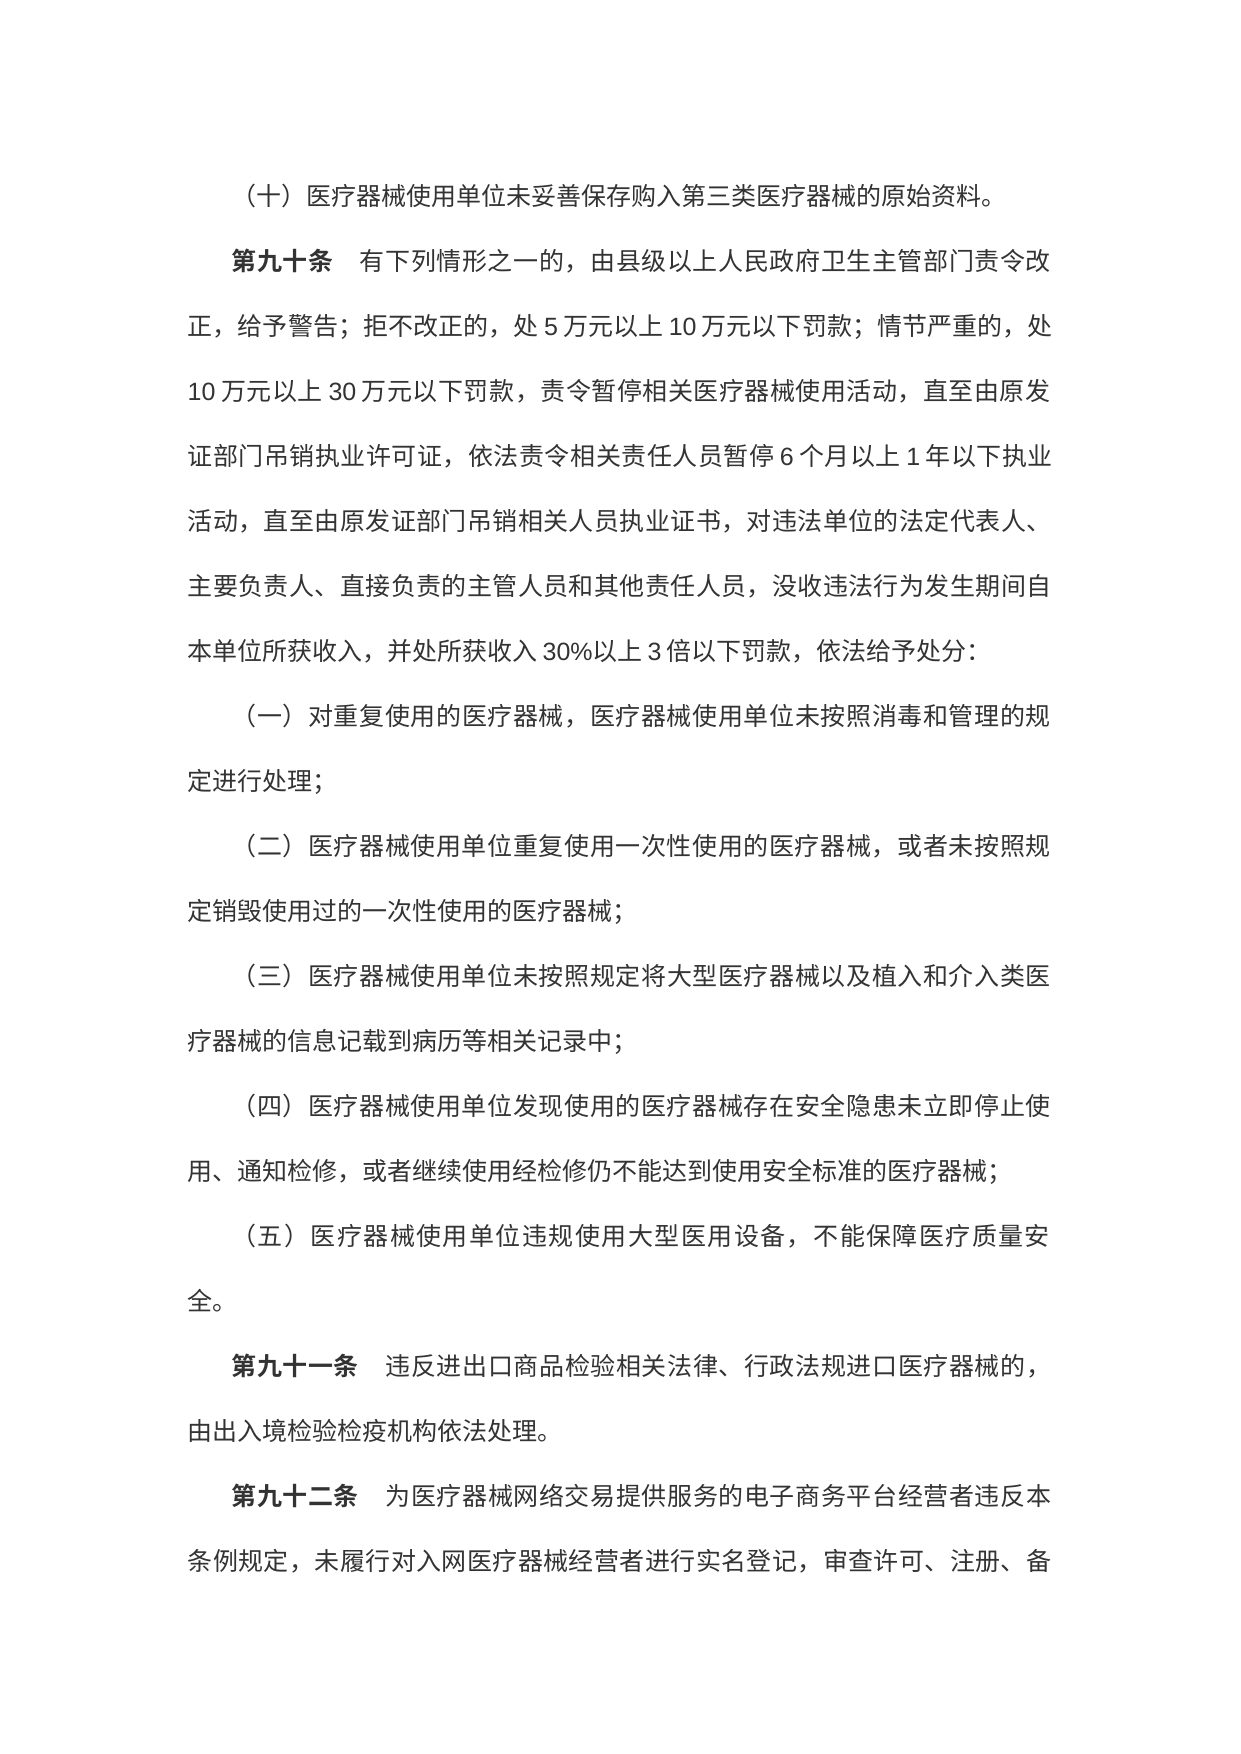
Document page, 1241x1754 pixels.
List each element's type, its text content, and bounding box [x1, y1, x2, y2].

text （二）医疗器械使用单位重复使用一次性使用的医疗器械，或者未按照规定销毁使用过的一次性使用的医疗器械； [187, 812, 1053, 942]
text 第九十一条 违反进出口商品检验相关法律、行政法规进口医疗器械的，由出入境检验检疫机构依法处理。 [187, 1332, 1053, 1462]
text （四）医疗器械使用单位发现使用的医疗器械存在安全隐患未立即停止使用、通知检修，或者继续使用经检修仍不能达到使用安全标准的医疗器械； [187, 1072, 1053, 1202]
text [187, 1462, 1053, 1592]
text （十）医疗器械使用单位未妥善保存购入第三类医疗器械的原始资料。 [187, 162, 1053, 227]
text 第九十条 有下列情形之一的，由县级以上人民政府卫生主管部门责令改正，给予警告；拒不改正的，处5万元以上10万元以下罚款；情节严重的，处10万元以上30万元以下罚款，责令暂停相关医疗器械使用活动，直至由原发证部门吊销执业许可证，依法责令相关责任人员暂停6个月以上1年以下执业活动，直至由原发证部门吊销相关人员执业证书，对违法单位的法定代表人、主要负责人、直接负责的主管人员和其他责任人员，没收违法行为发生期间自本单位所获收入，并处所获收入30%以上3倍以下罚款，依法给予处分： [187, 227, 1053, 682]
text （五）医疗器械使用单位违规使用大型医用设备，不能保障医疗质量安全。 [187, 1202, 1053, 1332]
text （一）对重复使用的医疗器械，医疗器械使用单位未按照消毒和管理的规定进行处理； [187, 682, 1053, 812]
text （三）医疗器械使用单位未按照规定将大型医疗器械以及植入和介入类医疗器械的信息记载到病历等相关记录中； [187, 942, 1053, 1072]
